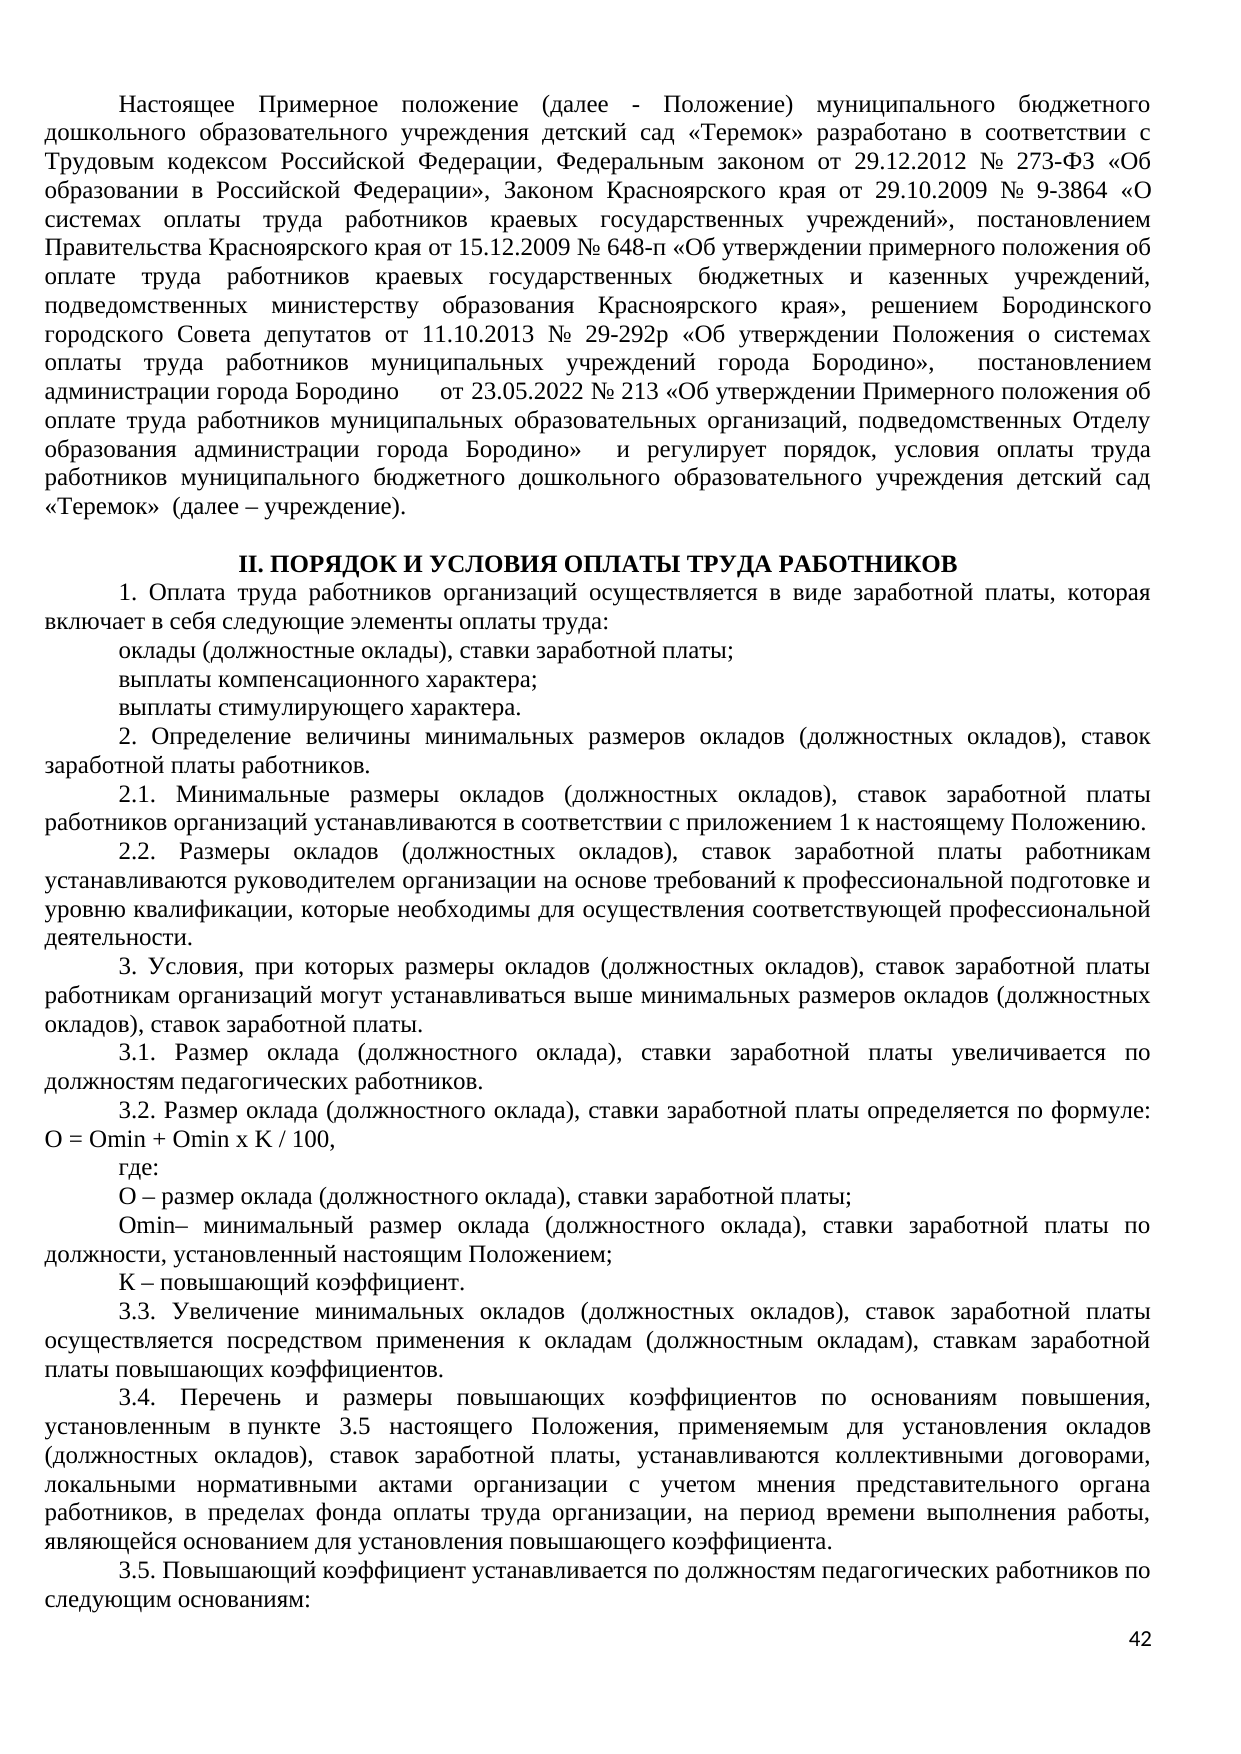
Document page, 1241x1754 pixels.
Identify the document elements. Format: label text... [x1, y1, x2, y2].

text 3. Условия, при которых размеры окладов (должностных окладов), ставок заработной платы работникам организаций могут устанавливаться выше минимальных размеров окладов (должностных окладов), ставок заработной платы. [44, 951, 1152, 1037]
text 3.4. Перечень и размеры повышающих коэффициентов по основаниям повышения, установленным в пункте 3.5 настоящего Положения, применяемым для установления окладов (должностных окладов), ставок заработной платы, устанавливаются коллективными договорами, локальными нормативными актами организации с учетом мнения представительного органа работников, в пределах фонда оплаты труда организации, на период времени выполнения работы, являющейся основанием для установления повышающего коэффициента. [44, 1382, 1152, 1555]
text 2.2. Размеры окладов (должностных окладов), ставок заработной платы работникам устанавливаются руководителем организации на основе требований к профессиональной подготовке и уровню квалификации, которые необходимы для осуществления соответствующей профессиональной деятельности. [44, 836, 1152, 951]
text выплаты компенсационного характера; [44, 664, 1152, 692]
text Настоящее Примерное положение (далее - Положение) муниципального бюджетного дошкольного образовательного учреждения детский сад «Теремок» разработано в соответствии с Трудовым кодексом Российской Федерации, Федеральным законом от 29.12.2012 № 273-ФЗ «Об образовании в Российской Федерации», Законом Красноярского края от 29.10.2009 № 9-3864 «О системах оплаты труда работников краевых государственных учреждений», постановлением Правительства Красноярского края от 15.12.2009 № 648-п «Об утверждении примерного положения об оплате труда работников краевых государственных бюджетных и казенных учреждений, подведомственных министерству образования Красноярского края», решением Бородинского городского Совета депутатов от 11.10.2013 № 29-292р «Об утверждении Положения о системах оплаты труда работников муниципальных учреждений города Бородино», постановлением администрации города Бородино от 23.05.2022 № 213 «Об утверждении Примерного положения об оплате труда работников муниципальных образовательных организаций, подведомственных Отделу образования администрации города Бородино» и регулирует порядок, условия оплаты труда работников муниципального бюджетного дошкольного образовательного учреждения детский сад «Теремок» (далее – учреждение). [44, 89, 1152, 405]
text выплаты стимулирующего характера. [44, 692, 1152, 721]
text 3.2. Размер оклада (должностного оклада), ставки заработной платы определяется по формуле: O = Omin + Omin x K / 100, [44, 1095, 1152, 1152]
text О – размер оклада (должностного оклада), ставки заработной платы; [44, 1181, 1152, 1210]
text 3.1. Размер оклада (должностного оклада), ставки заработной платы увеличивается по должностям педагогических работников. [44, 1037, 1152, 1095]
text оклады (должностные оклады), ставки заработной платы; [44, 635, 1152, 664]
text 3.3. Увеличение минимальных окладов (должностных окладов), ставок заработной платы осуществляется посредством применения к окладам (должностным окладам), ставкам заработной платы повышающих коэффициентов. [44, 1296, 1152, 1382]
text II. ПОРЯДОК И УСЛОВИЯ ОПЛАТЫ ТРУДА РАБОТНИКОВ [44, 549, 1152, 577]
text 2. Определение величины минимальных размеров окладов (должностных окладов), ставок заработной платы работников. [44, 721, 1152, 779]
text где: [44, 1152, 1152, 1181]
text Настоящее Примерное положение (далее - Положение) муниципального бюджетного дошкольного образовательного учреждения детский сад «Теремок» разработано в соответствии с Трудовым кодексом Российской Федерации, Федеральным законом от 29.12.2012 № 273-ФЗ «Об образовании в Российской Федерации», Законом Красноярского края от 29.10.2009 № 9-3864 «О системах оплаты труда работников краевых государственных учреждений», постановлением Правительства Красноярского края от 15.12.2009 № 648-п «Об утверждении примерного положения об оплате труда работников краевых государственных бюджетных и казенных учреждений, подведомственных министерству образования Красноярского края», решением Бородинского городского Совета депутатов от 11.10.2013 № 29-292р «Об утверждении Положения о системах оплаты труда работников муниципальных учреждений города Бородино», постановлением администрации города Бородино от 23.05.2022 № 213 «Об утверждении Примерного положения об оплате труда работников муниципальных образовательных организаций, подведомственных Отделу образования администрации города Бородино» и регулирует порядок, условия оплаты труда работников муниципального бюджетного дошкольного образовательного учреждения детский сад «Теремок» (далее – учреждение). [44, 434, 1152, 520]
text К – повышающий коэффициент. [44, 1267, 1152, 1296]
text 1. Оплата труда работников организаций осуществляется в виде заработной платы, которая включает в себя следующие элементы оплаты труда: [44, 577, 1152, 635]
text Оmin– минимальный размер оклада (должностного оклада), ставки заработной платы по должности, установленный настоящим Положением; [44, 1210, 1152, 1267]
text 2.1. Минимальные размеры окладов (должностных окладов), ставок заработной платы работников организаций устанавливаются в соответствии с приложением 1 к настоящему Положению. [44, 779, 1152, 836]
text 3.5. Повышающий коэффициент устанавливается по должностям педагогических работников по следующим основаниям: [44, 1555, 1152, 1612]
